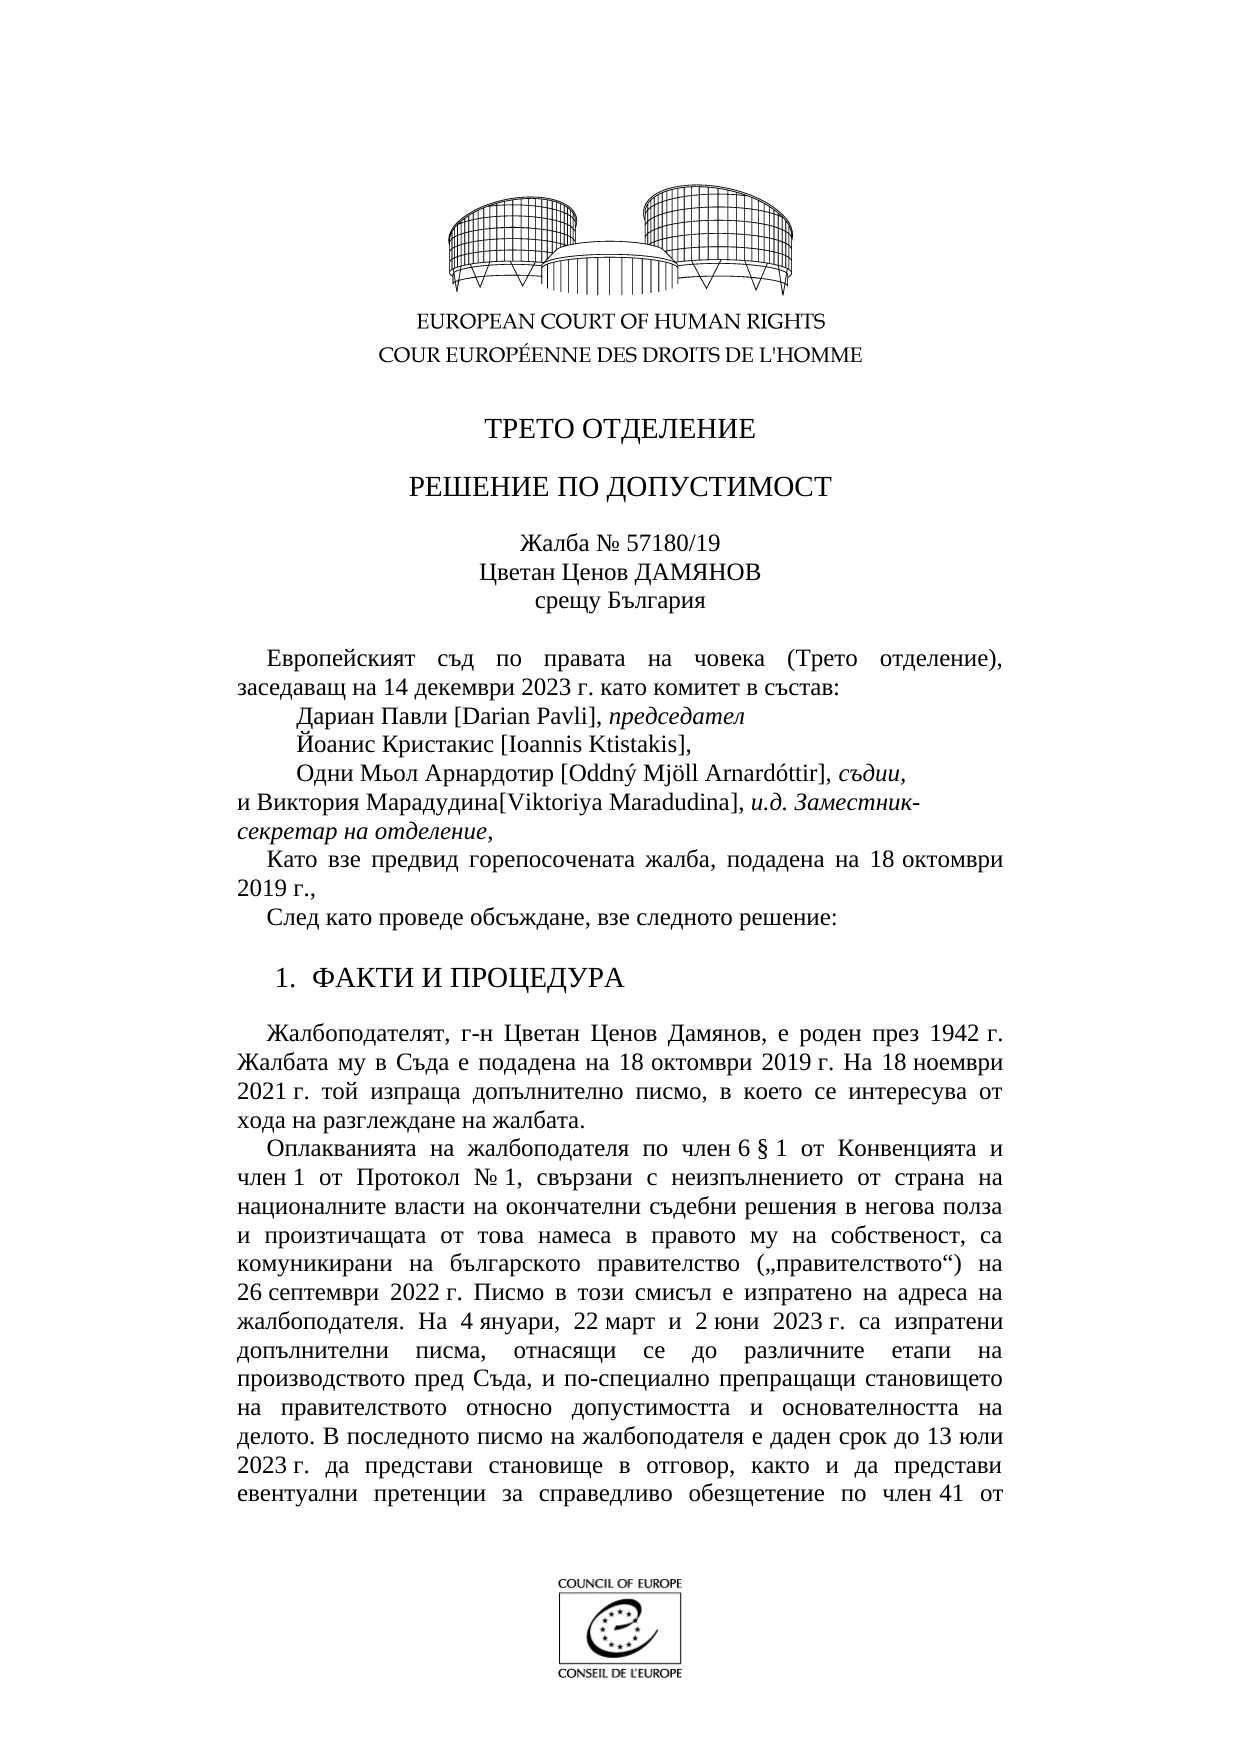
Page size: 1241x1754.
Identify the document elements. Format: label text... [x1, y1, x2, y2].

text Дариан Павли [Darian Pavli], председател Йоанис Кристакис [Ioannis Ktistakis], Одни Мьол Арнардотир [Oddný Mjöll Arnardóttir], съдии, [237, 701, 1003, 787]
text Жалба № 57180/19 Цветан Ценов ДАМЯНОВ [237, 528, 1003, 585]
picture [377, 177, 864, 378]
text Като взе предвид горепосочената жалба, подадена на 18 октомври 2019 г., [237, 844, 1003, 902]
text Жалбоподателят, г-н Цветан Ценов Дамянов, е роден през 1942 г. Жалбата му в Съда е подадена на 18 октомври 2019 г. На 18 ноември 2021 г. той изпраща допълнително писмо, в което се интересува от хода на разглеждане на жалбата. [237, 1018, 1003, 1133]
text ФАКТИ И ПРОЦЕДУРА [274, 960, 1003, 993]
text Европейският съд по правата на човека (Трето отделение), заседаващ на 14 декември 2023 г. като комитет в състав: [237, 643, 1003, 701]
title ТРЕТО ОТДЕЛЕНИЕ [237, 411, 1003, 444]
title РЕШЕНИЕ ПО ДОПУСТИМОСТ [237, 469, 1003, 503]
text След като проведе обсъждане, взе следното решение: [237, 902, 1003, 931]
text срещу България [237, 585, 1003, 614]
picture [556, 1577, 684, 1679]
text и Виктория Марадудина[Viktoriya Maradudina], и.д. Заместник-секретар на отделение, [237, 787, 1003, 844]
